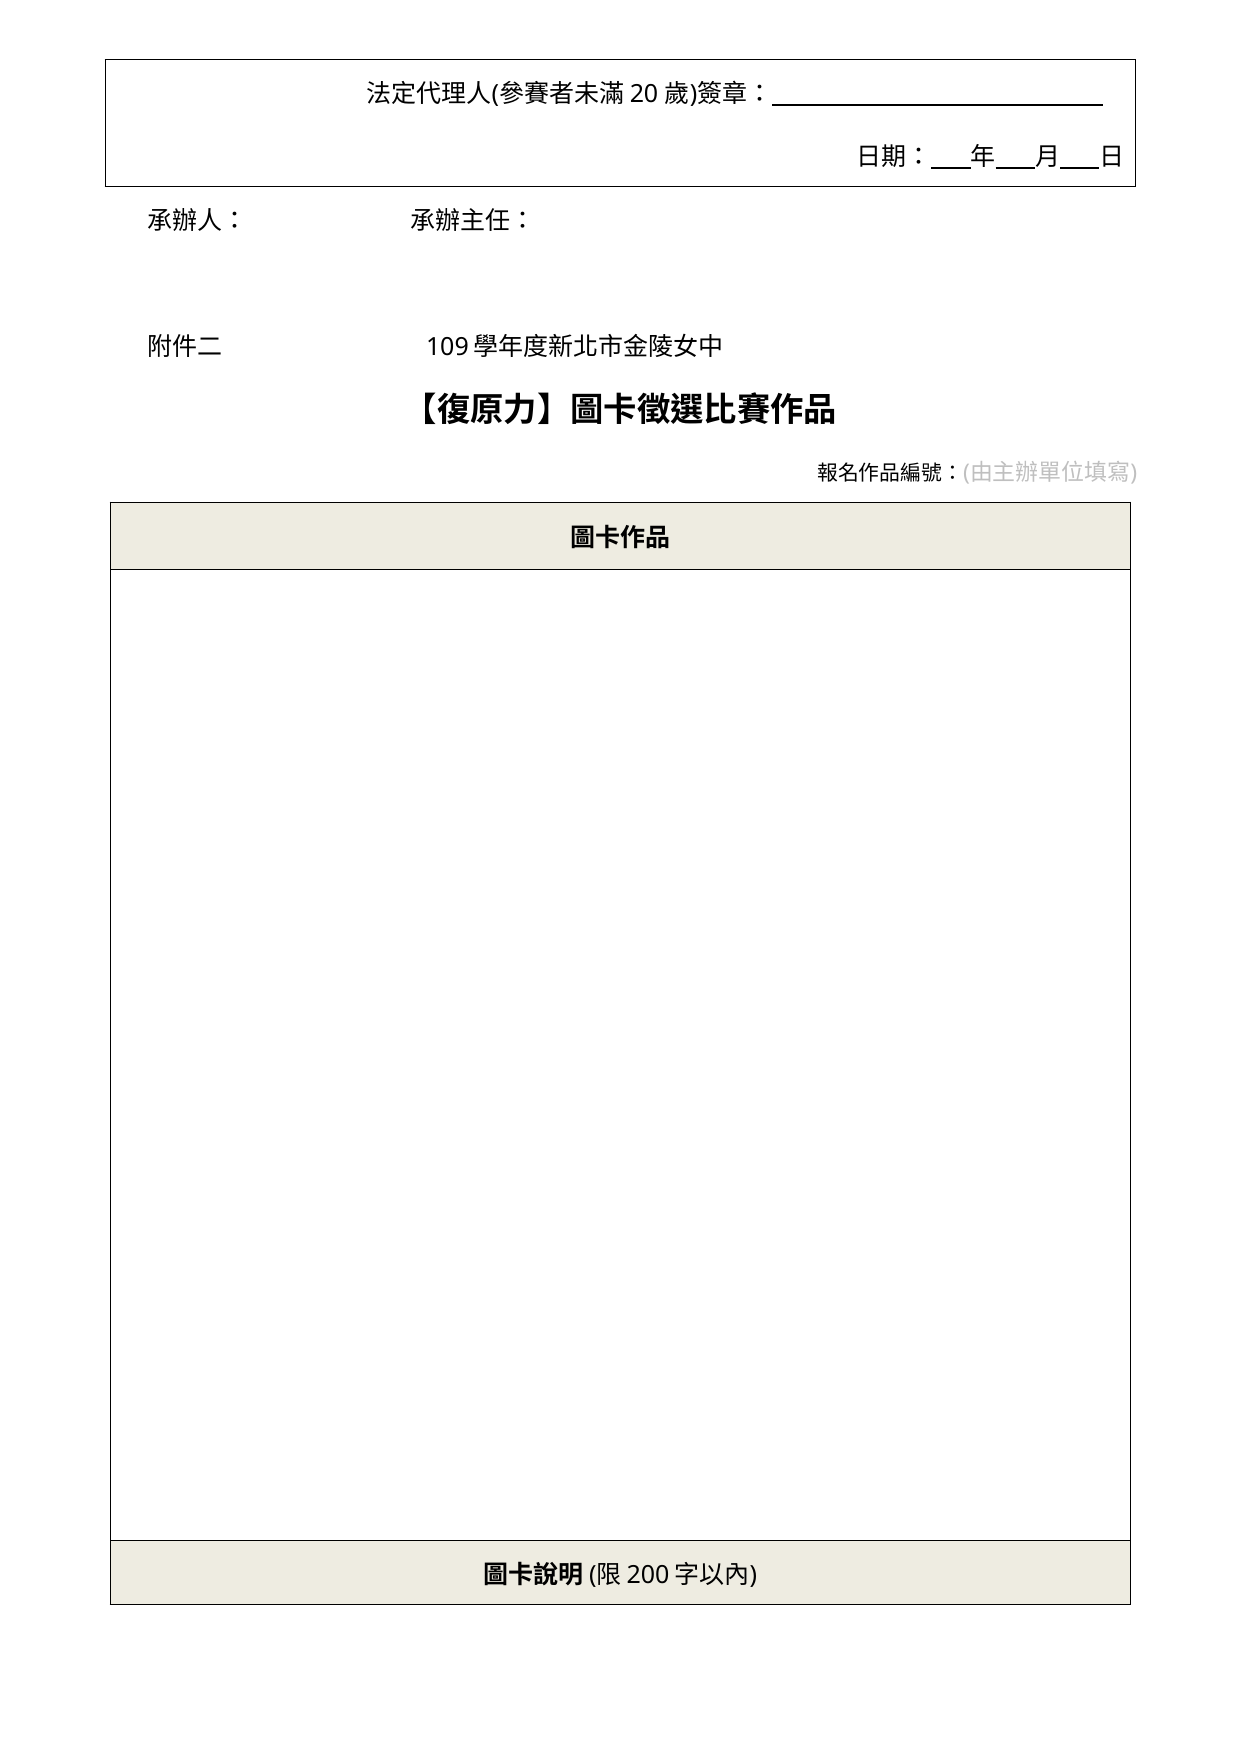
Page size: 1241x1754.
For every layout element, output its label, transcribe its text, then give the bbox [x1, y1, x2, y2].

table_cell 圖卡說明 (限200字以內) [111, 1541, 1130, 1604]
text 報名作品編號：(由主辦單位填寫) [148, 439, 1137, 502]
text 承辦人： 承辦主任： [148, 187, 1092, 250]
text 【復原力】圖卡徵選比賽作品 [148, 376, 1092, 439]
table_header 圖卡作品 [111, 503, 1130, 569]
text 附件二 109學年度新北市金陵女中 [148, 313, 1092, 376]
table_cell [106, 60, 1135, 186]
table_cell [111, 570, 1130, 1540]
